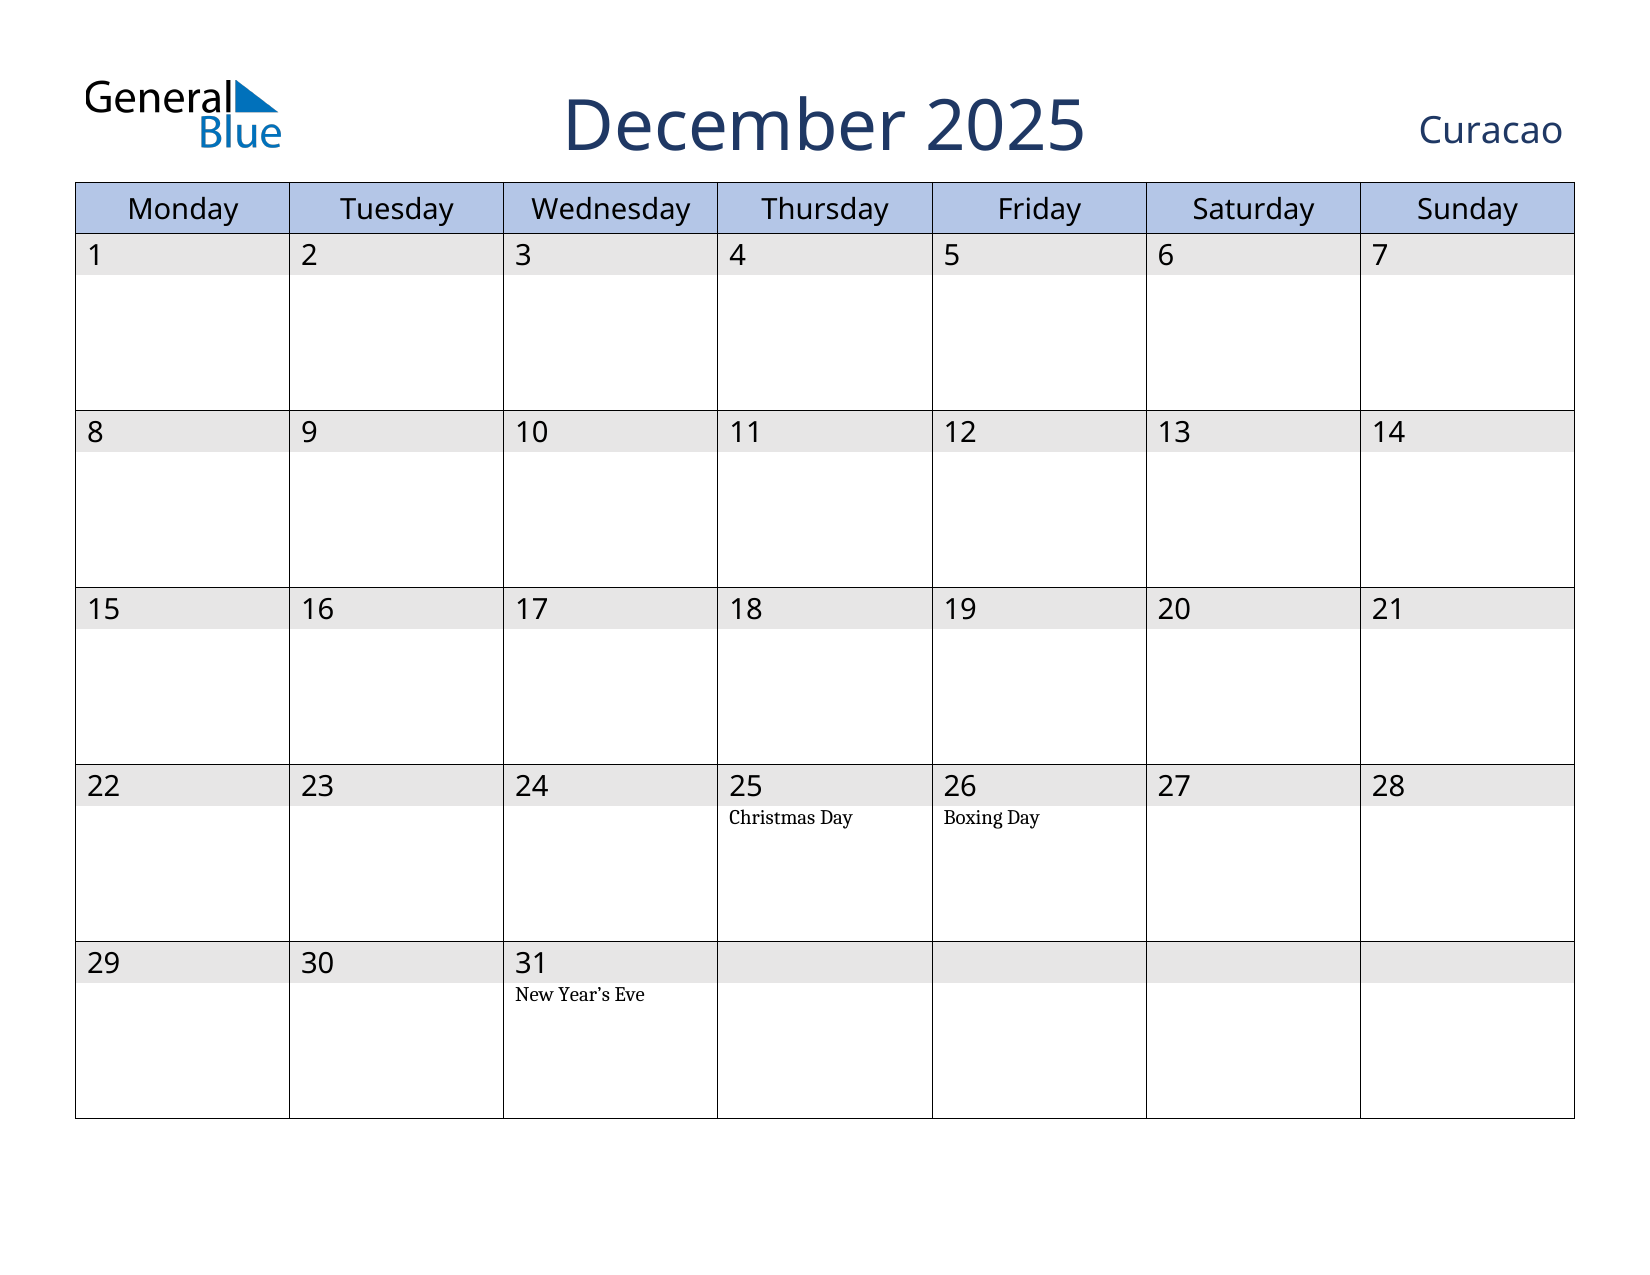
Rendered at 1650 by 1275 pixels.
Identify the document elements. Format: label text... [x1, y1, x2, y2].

table_cell [1361, 806, 1574, 941]
table_cell [933, 942, 1146, 983]
table_cell 21 [1361, 588, 1574, 629]
table_cell 19 [933, 588, 1146, 629]
table_cell 23 [290, 765, 503, 806]
table_cell Thursday [718, 183, 932, 233]
table_cell 15 [76, 588, 289, 629]
table_cell 16 [290, 588, 503, 629]
table_cell [290, 983, 503, 1118]
table_cell 7 [1361, 234, 1574, 275]
table_cell [718, 983, 932, 1118]
table_cell [1147, 275, 1360, 410]
table_cell New Year’s Eve [504, 983, 717, 1118]
table_cell [76, 983, 289, 1118]
table_cell Boxing Day [933, 806, 1146, 941]
table_cell 24 [504, 765, 717, 806]
table_cell Wednesday [504, 183, 717, 233]
table_cell [718, 942, 932, 983]
table_cell 28 [1361, 765, 1574, 806]
table_cell 27 [1147, 765, 1360, 806]
table_cell Christmas Day [718, 806, 932, 941]
table_cell 25 [718, 765, 932, 806]
table_cell 13 [1147, 411, 1360, 452]
table_cell 31 [504, 942, 717, 983]
table_cell 17 [504, 588, 717, 629]
table_cell [1361, 983, 1574, 1118]
table_cell Monday [76, 183, 289, 233]
table_cell 1 [76, 234, 289, 275]
table_cell 3 [504, 234, 717, 275]
table_cell [1147, 629, 1360, 764]
table_cell 6 [1147, 234, 1360, 275]
table_cell [290, 806, 503, 941]
table_cell Friday [933, 183, 1146, 233]
table_cell 11 [718, 411, 932, 452]
table_cell Sunday [1361, 183, 1574, 233]
table_cell [933, 983, 1146, 1118]
table_cell Tuesday [290, 183, 503, 233]
table_cell [1361, 452, 1574, 587]
table_cell 22 [76, 765, 289, 806]
table_cell 12 [933, 411, 1146, 452]
table_cell 4 [718, 234, 932, 275]
table_cell [290, 629, 503, 764]
table_cell [76, 452, 289, 587]
table_cell 30 [290, 942, 503, 983]
table_cell [718, 275, 932, 410]
picture [86, 80, 281, 148]
table_cell [933, 629, 1146, 764]
table_cell 14 [1361, 411, 1574, 452]
table_cell [1147, 806, 1360, 941]
table_cell 9 [290, 411, 503, 452]
table_cell [290, 275, 503, 410]
table_cell 2 [290, 234, 503, 275]
table_cell 10 [504, 411, 717, 452]
table_cell [504, 452, 717, 587]
table_header Curacao [1146, 75, 1574, 182]
table_cell [76, 806, 289, 941]
table_cell [718, 452, 932, 587]
table_cell [76, 629, 289, 764]
table_cell 29 [76, 942, 289, 983]
table_cell [290, 452, 503, 587]
table_cell [933, 275, 1146, 410]
table_cell 18 [718, 588, 932, 629]
table_cell 26 [933, 765, 1146, 806]
table_cell 20 [1147, 588, 1360, 629]
table_cell 5 [933, 234, 1146, 275]
table_cell [1361, 629, 1574, 764]
table_cell Saturday [1147, 183, 1360, 233]
table_header December 2025 [504, 75, 1146, 182]
table_cell [1147, 942, 1360, 983]
table_header [76, 75, 503, 182]
table_cell [1147, 983, 1360, 1118]
table_cell [933, 452, 1146, 587]
table_cell [718, 629, 932, 764]
table_cell [1361, 942, 1574, 983]
table_cell [1361, 275, 1574, 410]
table_cell [504, 806, 717, 941]
table_cell [504, 629, 717, 764]
table_cell [504, 275, 717, 410]
table_cell 8 [76, 411, 289, 452]
table_cell [76, 275, 289, 410]
table_cell [1147, 452, 1360, 587]
